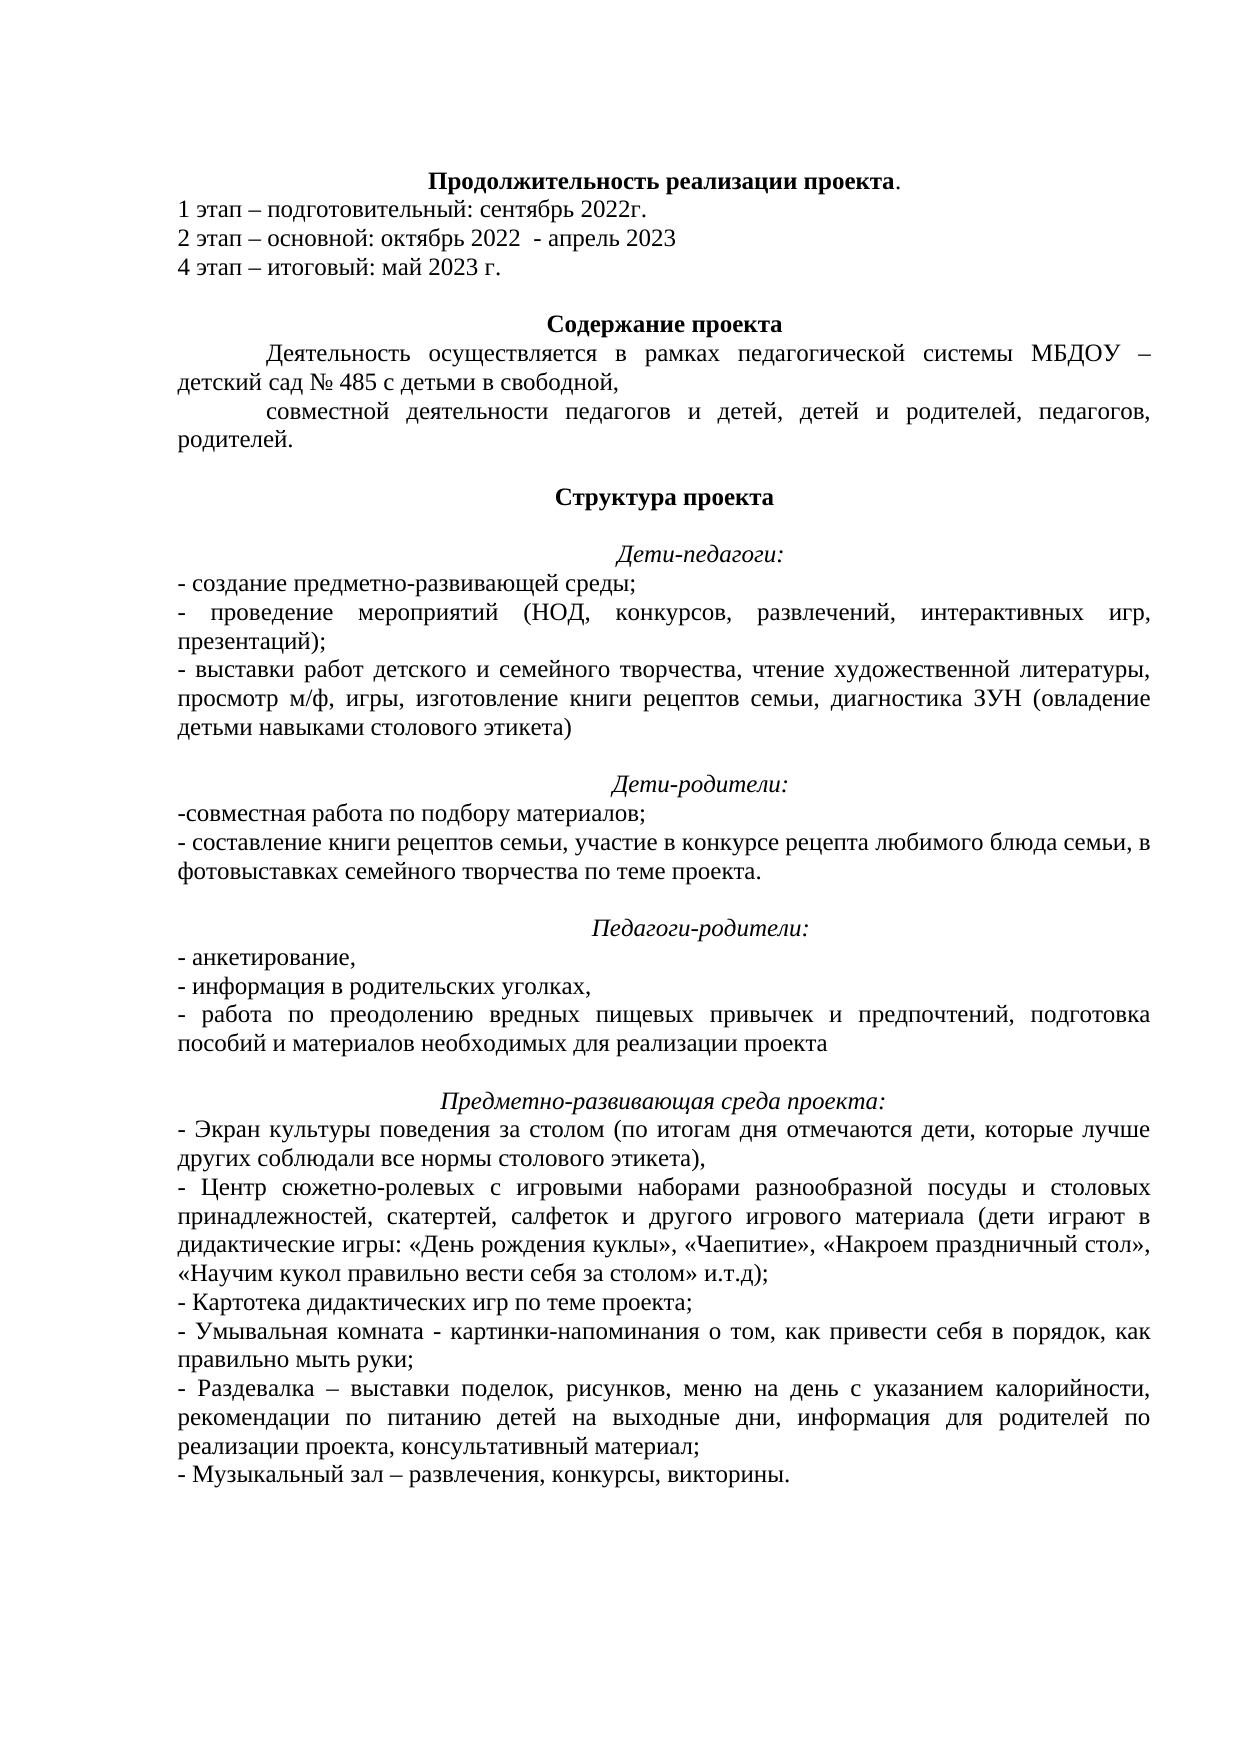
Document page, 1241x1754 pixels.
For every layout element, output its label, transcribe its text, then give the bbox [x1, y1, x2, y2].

text - составление книги рецептов семьи, участие в конкурсе рецепта любимого блюда семьи, в фотовыставках семейного творчества по теме проекта. [177, 827, 1152, 884]
text - выставки работ детского и семейного творчества, чтение художественной литературы, просмотр м/ф, игры, изготовление книги рецептов семьи, диагностика ЗУН (овладение детьми навыками столового этикета) [177, 654, 1152, 741]
text -совместная работа по подбору материалов; [177, 798, 1152, 827]
text - информация в родительских уголках, [177, 971, 1152, 999]
text Дети-педагоги: [252, 539, 1152, 568]
text - работа по преодолению вредных пищевых привычек и предпочтений, подготовка пособий и материалов необходимых для реализации проекта [177, 999, 1152, 1057]
text - Раздевалка – выставки поделок, рисунков, меню на день с указанием калорийности, рекомендации по питанию детей на выходные дни, информация для родителей по реализации проекта, консультативный материал; [177, 1373, 1152, 1459]
text - Экран культуры поведения за столом (по итогам дня отмечаются дети, которые лучше других соблюдали все нормы столового этикета), [177, 1114, 1152, 1172]
text совместной деятельности педагогов и детей, детей и родителей, педагогов, родителей. [177, 396, 1152, 453]
text Деятельность осуществляется в рамках педагогической системы МБДОУ –детский сад № 485 с детьми в свободной, [177, 338, 1152, 396]
text Продолжительность реализации проекта. [177, 166, 1152, 194]
text Дети-родители: [252, 769, 1152, 798]
text Предметно-развивающая среда проекта: [177, 1086, 1152, 1114]
text - Музыкальный зал – развлечения, конкурсы, викторины. [177, 1459, 1152, 1488]
text 4 этап – итоговый: май 2023 г. [177, 252, 1152, 281]
text - анкетирование, [177, 942, 1152, 971]
text 2 этап – основной: октябрь 2022 - апрель 2023 [177, 223, 1152, 252]
text - Умывальная комната - картинки-напоминания о том, как привести себя в порядок, как правильно мыть руки; [177, 1316, 1152, 1373]
text - Картотека дидактических игр по теме проекта; [177, 1287, 1152, 1316]
text 1 этап – подготовительный: сентябрь 2022г. [177, 194, 1152, 223]
text Содержание проекта [177, 309, 1152, 338]
text Педагоги-родители: [252, 913, 1152, 942]
text - создание предметно-развивающей среды; [177, 568, 1152, 597]
text Структура проекта [177, 482, 1152, 511]
text - Центр сюжетно-ролевых с игровыми наборами разнообразной посуды и столовых принадлежностей, скатертей, салфеток и другого игрового материала (дети играют в дидактические игры: «День рождения куклы», «Чаепитие», «Накроем праздничный стол», «Научим кукол правильно вести себя за столом» и.т.д); [177, 1172, 1152, 1287]
text - проведение мероприятий (НОД, конкурсов, развлечений, интерактивных игр, презентаций); [177, 597, 1152, 654]
